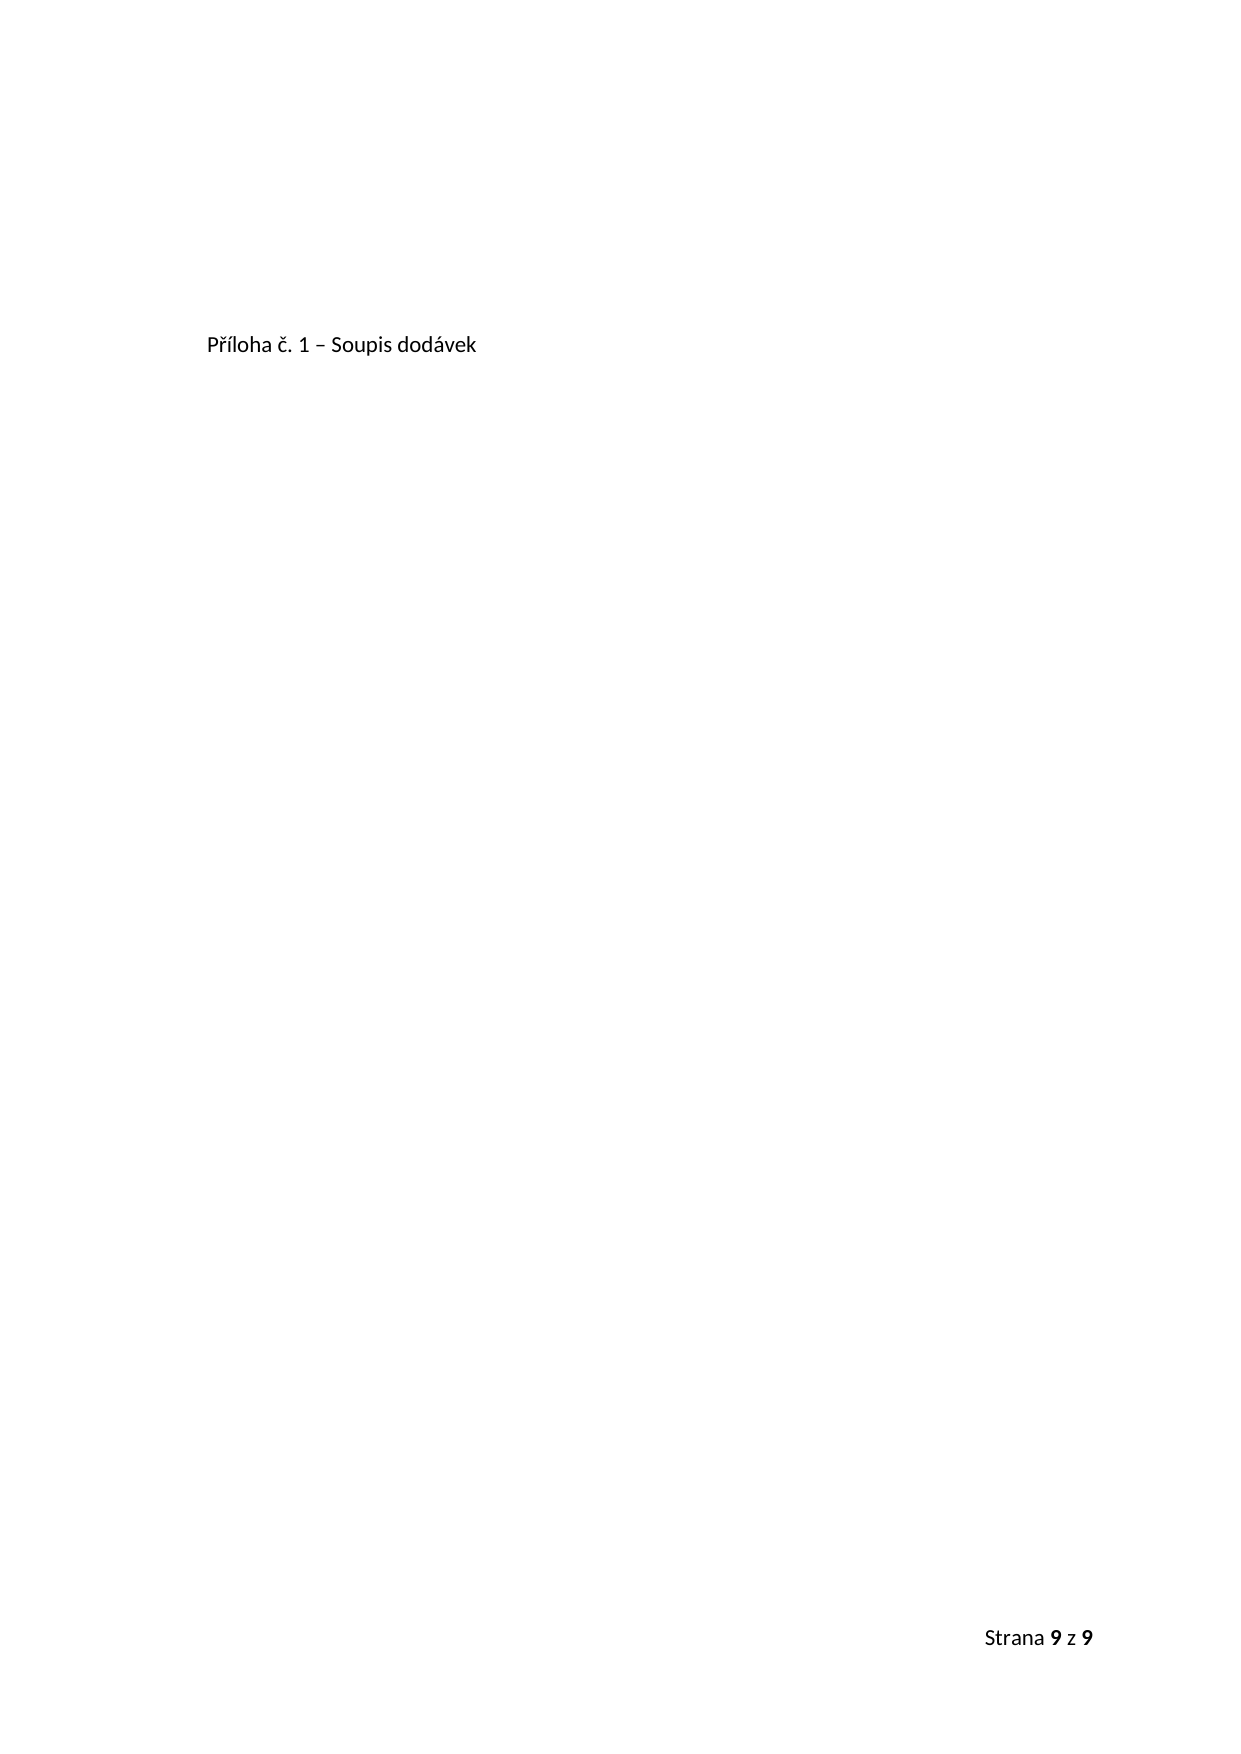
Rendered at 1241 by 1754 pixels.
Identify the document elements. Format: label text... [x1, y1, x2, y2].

text Příloha č. 1 – Soupis dodávek [148, 330, 1092, 358]
